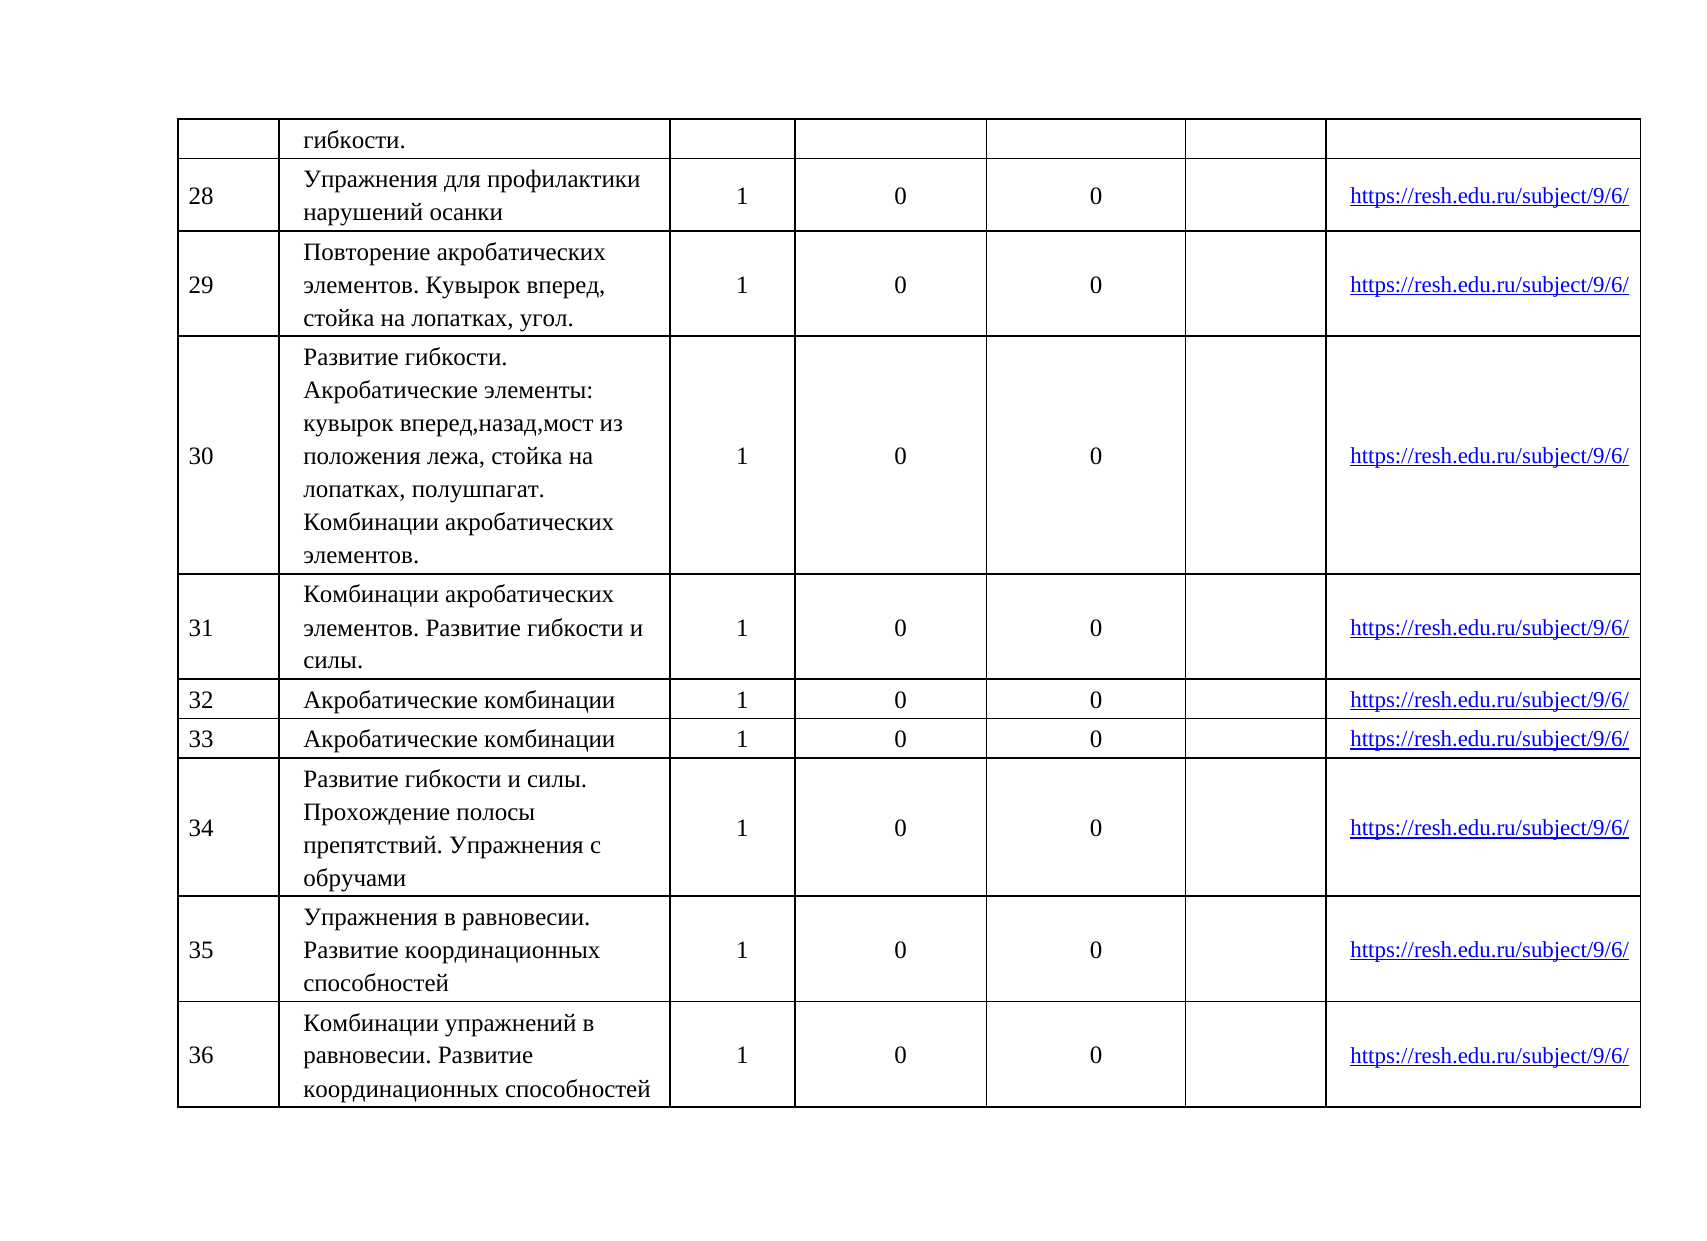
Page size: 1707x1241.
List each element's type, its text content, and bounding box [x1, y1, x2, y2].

table_cell 0 [796, 575, 986, 678]
table_cell 1 [671, 719, 794, 757]
table_cell https://resh.edu.ru/subject/9/6/ [1327, 337, 1640, 573]
table_cell Акробатические комбинации [280, 719, 669, 757]
table_cell 0 [796, 120, 986, 157]
table_cell 0 [987, 159, 1185, 230]
table_cell [1186, 337, 1325, 573]
table_cell 0 [987, 680, 1185, 718]
table_cell 29 [179, 232, 278, 335]
table_cell 0 [987, 759, 1185, 895]
table_cell [1186, 232, 1325, 335]
table_cell 1 [671, 159, 794, 230]
table_cell https://resh.edu.ru/subject/9/6/ [1327, 759, 1640, 895]
table_cell 34 [179, 759, 278, 895]
table_cell 27 [179, 120, 278, 157]
table_cell https://resh.edu.ru/subject/9/6/ [1327, 232, 1640, 335]
table_cell [1186, 159, 1325, 230]
table_cell 0 [796, 719, 986, 757]
table_cell Развитие гибкости. Акробатические элементы: кувырок вперед,назад,мост из положения лежа, стойка на лопатках, полушпагат. Комбинации акробатических элементов. [280, 337, 669, 573]
table_cell 0 [796, 232, 986, 335]
table_cell 0 [987, 1002, 1185, 1106]
table_cell 1 [671, 680, 794, 718]
table_cell [1186, 719, 1325, 757]
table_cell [1327, 1002, 1640, 1106]
table_cell 1 [671, 575, 794, 678]
table_cell 0 [987, 232, 1185, 335]
table_cell https://resh.edu.ru/subject/9/6/ [1327, 719, 1640, 757]
table_cell 0 [987, 575, 1185, 678]
table_cell 35 [179, 897, 278, 1001]
table_cell Повторение акробатических элементов. Кувырок вперед, стойка на лопатках, угол. [280, 232, 669, 335]
table_cell 32 [179, 680, 278, 718]
table_cell https://resh.edu.ru/subject/9/6/ [1327, 897, 1640, 1001]
table_cell 0 [796, 1002, 986, 1106]
table_cell [1186, 120, 1325, 157]
table_cell 0 [796, 897, 986, 1001]
table_cell 1 [671, 120, 794, 157]
table_cell 0 [796, 337, 986, 573]
table_cell [1186, 575, 1325, 678]
table_cell 36 [179, 1002, 278, 1106]
table_cell 0 [796, 159, 986, 230]
table_cell [1186, 759, 1325, 895]
table_cell 31 [179, 575, 278, 678]
table_cell 28 [179, 159, 278, 230]
table_cell https://resh.edu.ru/subject/9/6/ [1327, 159, 1640, 230]
table_cell 0 [987, 120, 1185, 157]
table_cell 0 [796, 759, 986, 895]
table_cell https://resh.edu.ru/subject/9/6/ [1327, 575, 1640, 678]
table_cell Комбинации упражнений в равновесии. Развитие координационных способностей [280, 1002, 669, 1106]
table_cell Комбинации акробатических элементов. Развитие гибкости и силы. [280, 575, 669, 678]
table_cell 33 [179, 719, 278, 757]
table_cell 1 [671, 759, 794, 895]
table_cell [1327, 120, 1640, 157]
table_cell [1186, 680, 1325, 718]
table_cell 0 [796, 680, 986, 718]
table_cell Упражнения в равновесии. Развитие координационных способностей [280, 897, 669, 1001]
table_cell [1186, 1002, 1325, 1106]
table_cell https://resh.edu.ru/subject/9/6/ [1327, 680, 1640, 718]
table_cell 0 [987, 337, 1185, 573]
table_cell 0 [987, 897, 1185, 1001]
table_cell 30 [179, 337, 278, 573]
table_cell Акробатические комбинации [280, 680, 669, 718]
table_cell [1186, 897, 1325, 1001]
table_cell 1 [671, 232, 794, 335]
table_cell Упражнения для профилактики нарушений осанки [280, 159, 669, 230]
table_cell Развитие гибкости и силы. Прохождение полосы препятствий. Упражнения с обручами [280, 759, 669, 895]
table_cell 1 [671, 1002, 794, 1106]
table_cell 1 [671, 897, 794, 1001]
table_cell 1 [671, 337, 794, 573]
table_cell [280, 120, 669, 157]
table_cell 0 [987, 719, 1185, 757]
